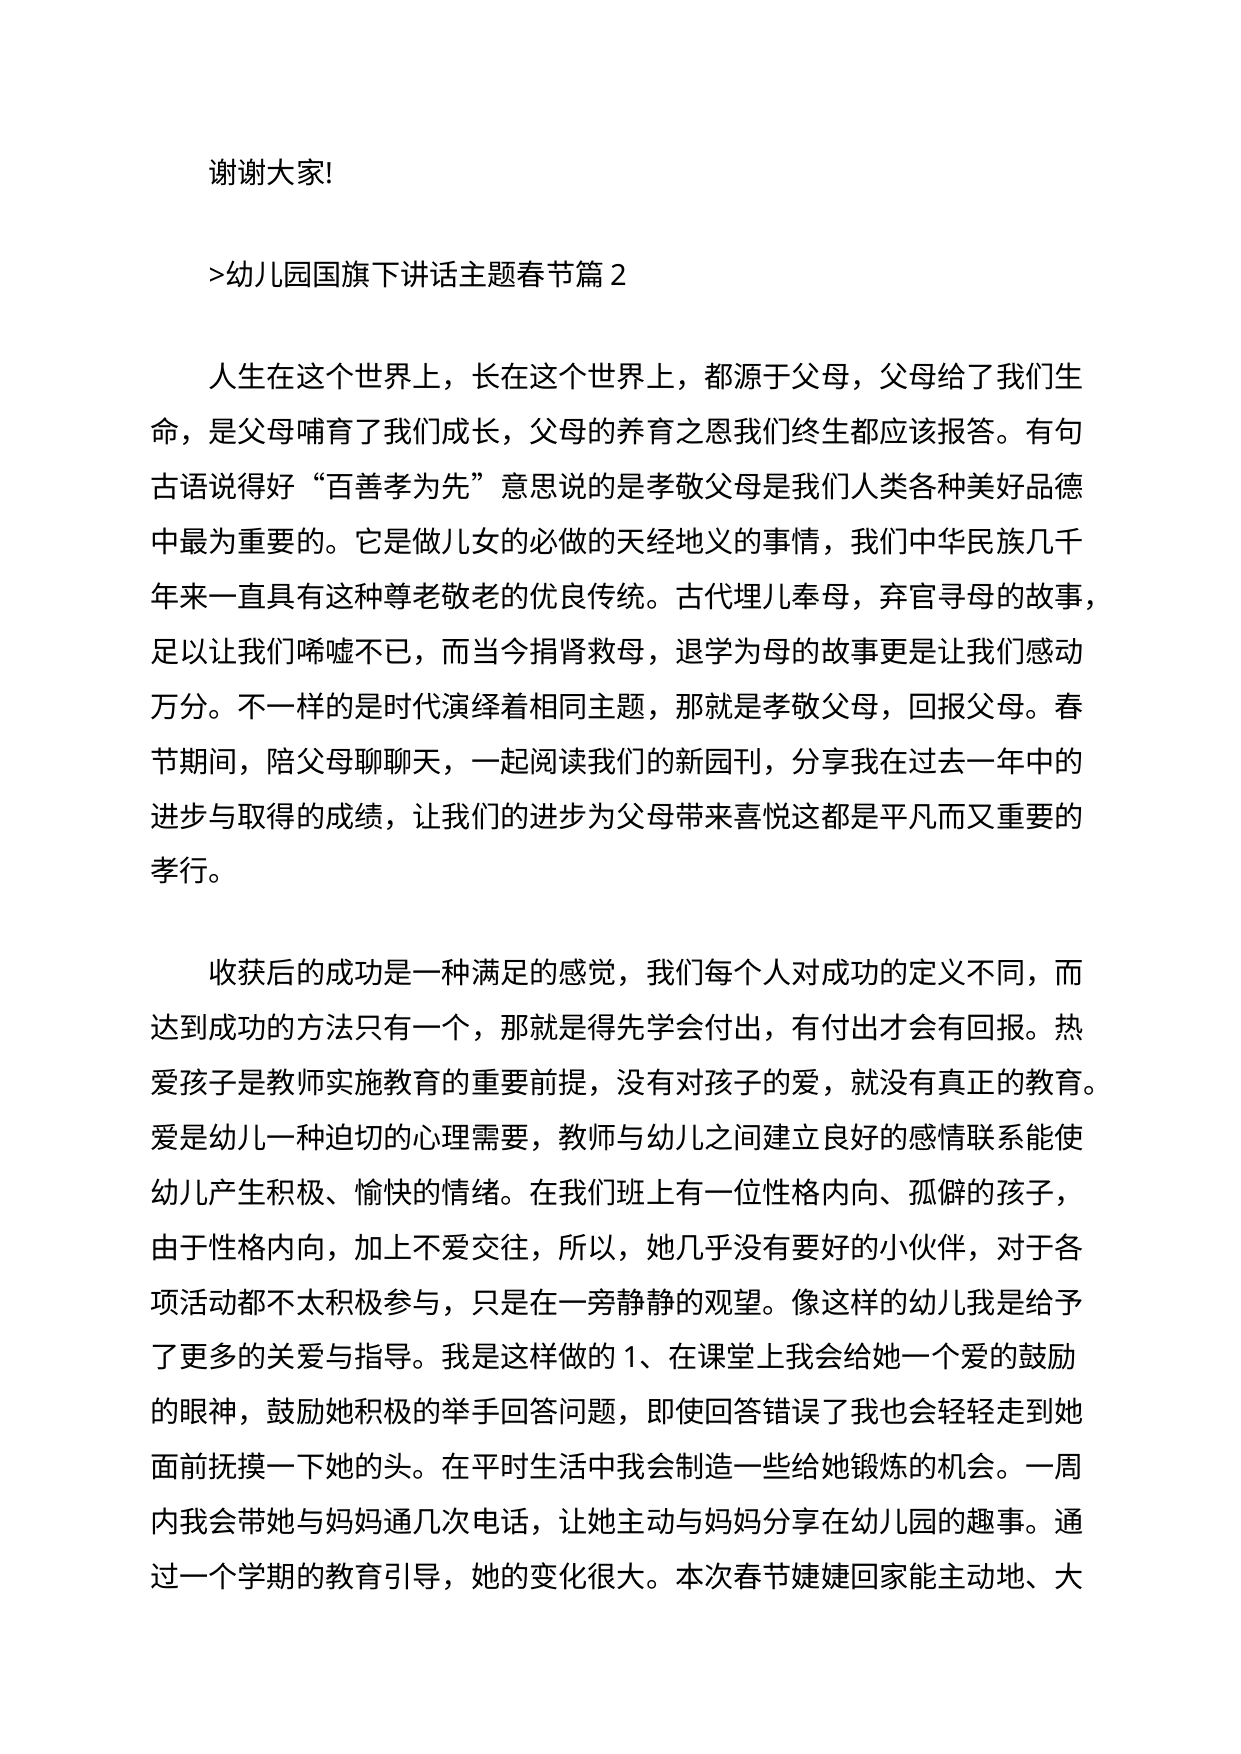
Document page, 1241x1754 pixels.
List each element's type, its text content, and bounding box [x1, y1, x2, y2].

text 谢谢大家! [150, 150, 1090, 192]
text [150, 950, 1090, 1596]
text 人生在这个世界上，长在这个世界上，都源于父母，父母给了我们生命，是父母哺育了我们成长，父母的养育之恩我们终生都应该报答。有句古语说得好“百善孝为先”意思说的是孝敬父母是我们人类各种美好品德中最为重要的。它是做儿女的必做的天经地义的事情，我们中华民族几千年来一直具有这种尊老敬老的优良传统。古代埋儿奉母，弃官寻母的故事，足以让我们唏嘘不已，而当今捐肾救母，退学为母的故事更是让我们感动万分。不一样的是时代演绎着相同主题，那就是孝敬父母，回报父母。春节期间，陪父母聊聊天，一起阅读我们的新园刊，分享我在过去一年中的进步与取得的成绩，让我们的进步为父母带来喜悦这都是平凡而又重要的孝行。 [150, 354, 1090, 890]
text >幼儿园国旗下讲话主题春节篇2 [150, 252, 1090, 294]
